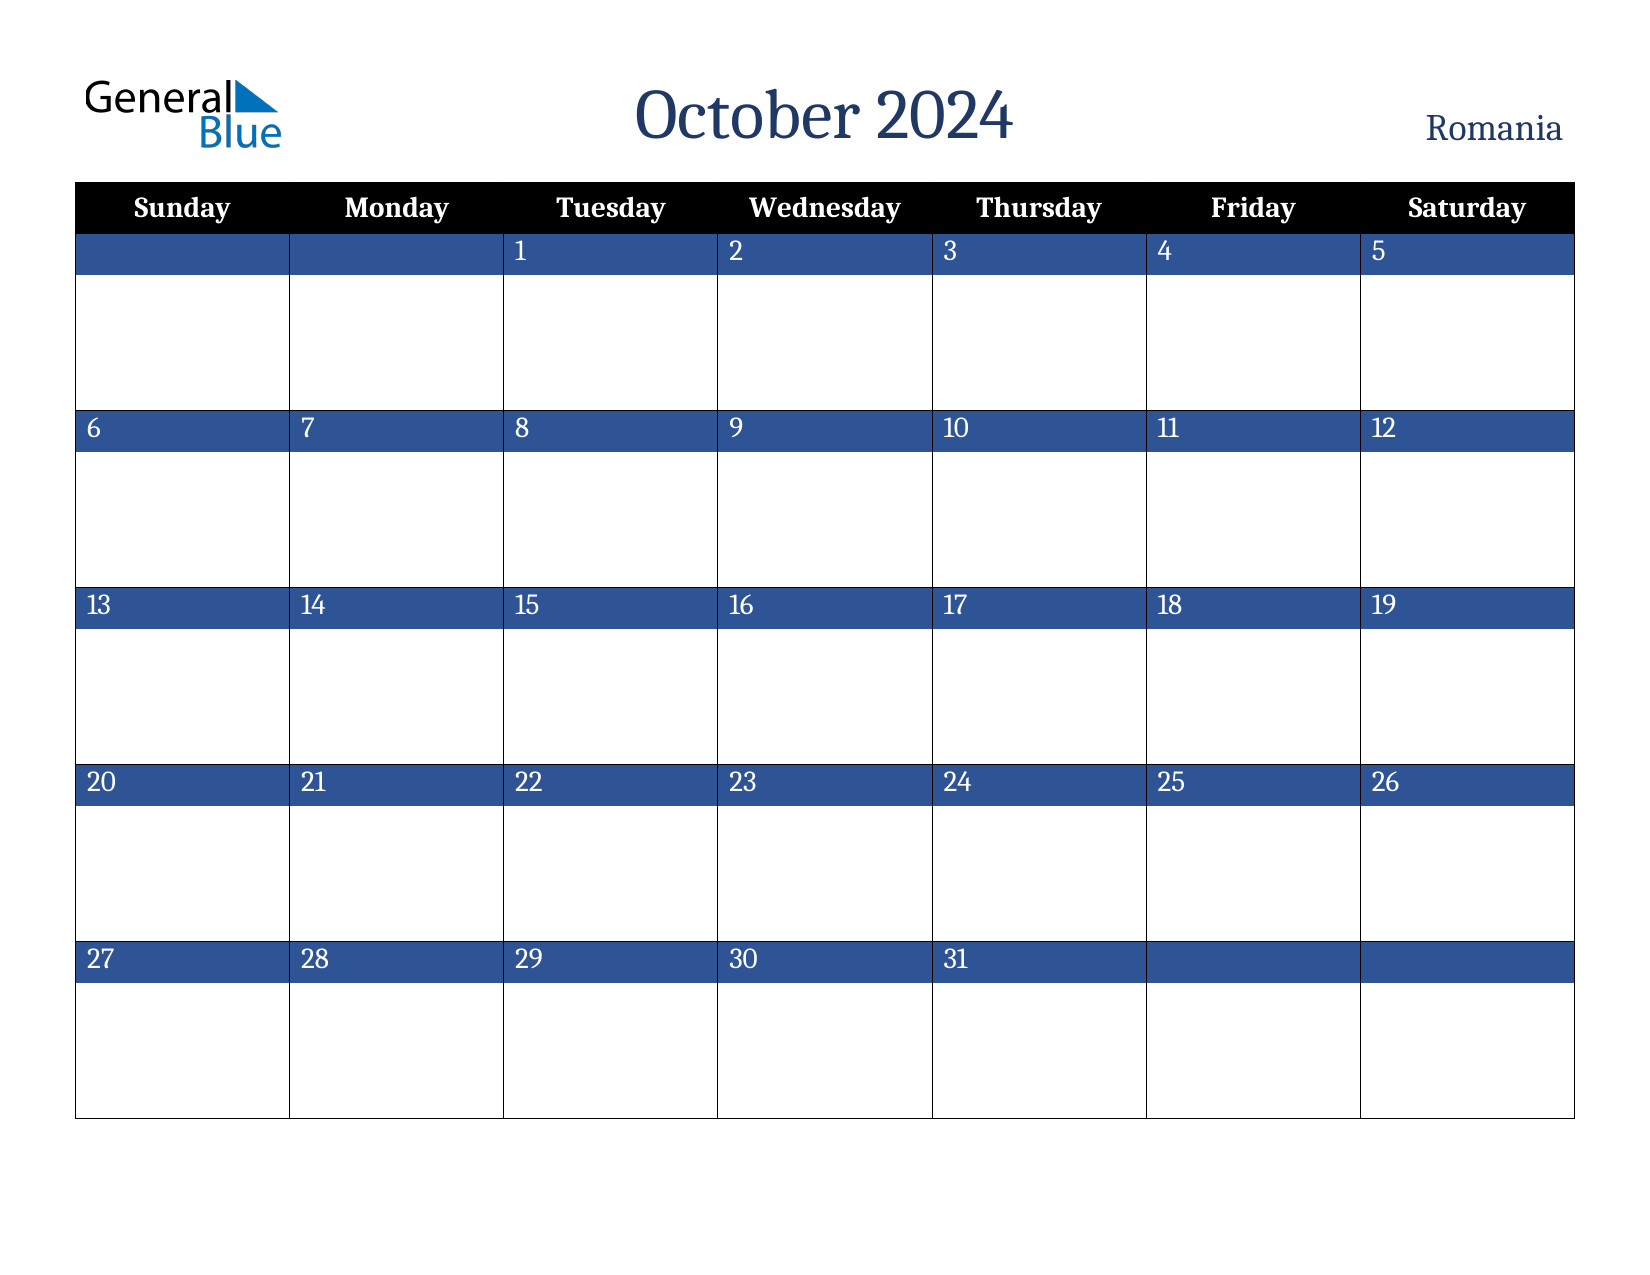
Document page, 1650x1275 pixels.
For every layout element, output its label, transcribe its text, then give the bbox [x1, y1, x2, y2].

table_cell 29 [504, 942, 717, 983]
table_cell [504, 275, 717, 410]
table_cell 23 [718, 765, 932, 806]
table_cell [1147, 942, 1360, 983]
table_cell [1147, 806, 1360, 941]
table_header Romania [1146, 75, 1574, 182]
table_cell [1361, 275, 1574, 410]
table_cell 25 [1147, 765, 1360, 806]
table_cell [290, 452, 503, 587]
table_cell 21 [290, 765, 503, 806]
table_cell [76, 452, 289, 587]
table_cell 31 [933, 942, 1146, 983]
table_cell [76, 275, 289, 410]
table_cell Wednesday [718, 183, 932, 233]
table_cell 22 [504, 765, 717, 806]
table_cell Saturday [1361, 183, 1574, 233]
table_cell Tuesday [504, 183, 717, 233]
table_cell [504, 629, 717, 764]
table_cell [504, 452, 717, 587]
table_cell 4 [1147, 234, 1360, 275]
table_cell 8 [504, 411, 717, 452]
table_cell 7 [290, 411, 503, 452]
table_cell 6 [76, 411, 289, 452]
table_cell 26 [1361, 765, 1574, 806]
table_cell 15 [504, 588, 717, 629]
table_cell 24 [933, 765, 1146, 806]
table_cell 10 [933, 411, 1146, 452]
table_cell [76, 806, 289, 941]
table_cell [1361, 942, 1574, 983]
table_cell 16 [718, 588, 932, 629]
table_cell 9 [718, 411, 932, 452]
table_cell [290, 983, 503, 1118]
table_cell [76, 234, 289, 275]
table_cell [718, 275, 932, 410]
table_cell [504, 983, 717, 1118]
table_cell [933, 452, 1146, 587]
table_cell [933, 806, 1146, 941]
table_cell 14 [290, 588, 503, 629]
table_cell 12 [1361, 411, 1574, 452]
table_cell 13 [76, 588, 289, 629]
table_cell 3 [933, 234, 1146, 275]
table_cell [1361, 983, 1574, 1118]
table_cell [290, 234, 503, 275]
table_cell [1147, 452, 1360, 587]
table_cell [718, 629, 932, 764]
table_cell 27 [76, 942, 289, 983]
table_cell [1361, 806, 1574, 941]
table_cell [933, 983, 1146, 1118]
table_cell [290, 806, 503, 941]
table_cell [1147, 983, 1360, 1118]
table_cell 1 [504, 234, 717, 275]
table_cell [718, 806, 932, 941]
table_cell 28 [290, 942, 503, 983]
table_cell 2 [718, 234, 932, 275]
table_cell [76, 983, 289, 1118]
table_cell [290, 629, 503, 764]
table_cell 11 [1147, 411, 1360, 452]
table_cell 18 [1147, 588, 1360, 629]
table_cell 20 [76, 765, 289, 806]
table_cell [1147, 629, 1360, 764]
table_cell 19 [1361, 588, 1574, 629]
table_cell Friday [1147, 183, 1360, 233]
table_cell [718, 452, 932, 587]
table_cell 17 [933, 588, 1146, 629]
table_cell [933, 629, 1146, 764]
table_cell [504, 806, 717, 941]
picture [86, 80, 281, 148]
table_cell [1361, 452, 1574, 587]
table_cell 30 [718, 942, 932, 983]
table_cell 5 [1361, 234, 1574, 275]
table_cell Sunday [76, 183, 289, 233]
table_header [76, 75, 503, 182]
table_cell [76, 629, 289, 764]
table_header October 2024 [504, 75, 1146, 182]
table_cell Monday [290, 183, 503, 233]
table_cell Thursday [933, 183, 1146, 233]
table_cell [718, 983, 932, 1118]
table_cell [933, 275, 1146, 410]
table_cell [290, 275, 503, 410]
table_cell [1147, 275, 1360, 410]
table_cell [1361, 629, 1574, 764]
